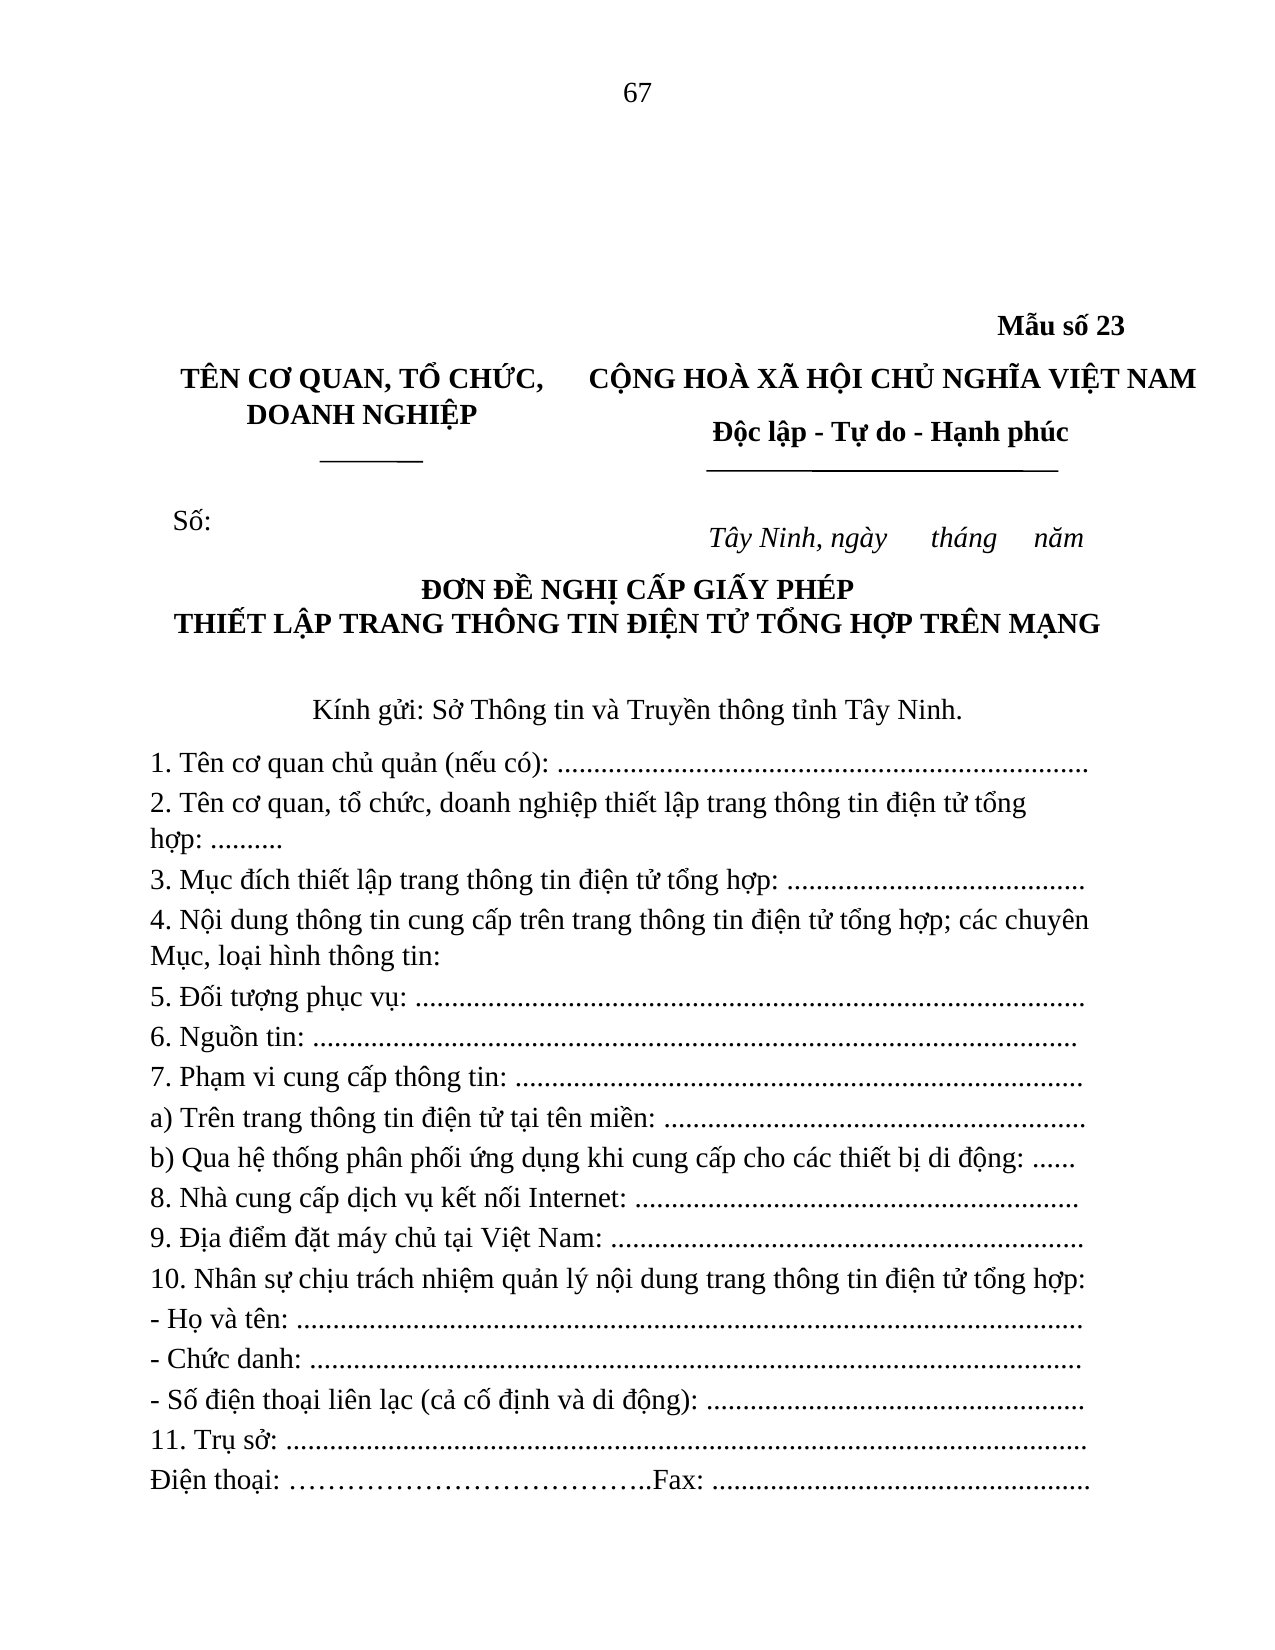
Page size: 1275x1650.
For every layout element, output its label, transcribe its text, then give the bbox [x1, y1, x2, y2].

table_header CỘNG HOÀ XÃ HỘI CHỦ NGHĨA VIỆT Độc lập - Tự do - Hạnh phúc Tây Ninh, ngày tháng năm [563, 361, 1219, 572]
text 10. Nhân sự chịu trách nhiệm quản lý nội dung trang thông tin điện tử tổng hợp: [150, 1261, 1125, 1294]
table_header TÊN CƠ QUAN, TỔ CHỨC, DOANH NGHIỆP Số: [161, 361, 562, 572]
text 2. Tên cơ quan, tổ chức, doanh nghiệp thiết lập trang thông tin điện tử tổng hợp: .......... [150, 786, 1125, 855]
text b) Qua hệ thống phân phối ứng dụng khi cung cấp cho các thiết bị di động: ...... [150, 1140, 1125, 1173]
text Kính gửi: Sở Thông tin và Truyền thông tỉnh Tây Ninh. [150, 692, 1125, 726]
text 3. Mục đích thiết lập trang thông tin điện tử tổng hợp: ......................................... [150, 862, 1125, 896]
text 9. Địa điểm đặt máy chủ tại Việt Nam: ................................................................. [150, 1221, 1125, 1254]
text a) Trên trang thông tin điện tử tại tên miền: .......................................................... [150, 1100, 1125, 1133]
text 8. Nhà cung cấp dịch vụ kết nối Internet: ............................................................. [150, 1180, 1125, 1214]
text THIẾT LẬP TRANG THÔNG TIN ĐIỆN TỬ TỔNG HỢP TRÊN MẠNG [150, 606, 1125, 639]
text Điện thoại: ………………………………..Fax: .................................................... [150, 1462, 1125, 1496]
text - Số điện thoại liên lạc (cả cố định và di động): .................................................... [150, 1382, 1125, 1415]
text 5. Đối tượng phục vụ: ............................................................................................ [150, 979, 1125, 1012]
text 11. Trụ sở: .............................................................................................................. [150, 1422, 1125, 1456]
text 4. Nội dung thông tin cung cấp trên trang thông tin điện tử tổng hợp; các chuyên Mục, loại hình thông tin: [150, 902, 1125, 972]
text Mẫu số 23 [150, 308, 1125, 342]
text - Họ và tên: ............................................................................................................ [150, 1301, 1125, 1335]
text 1. Tên cơ quan chủ quản (nếu có): ......................................................................... [150, 745, 1125, 779]
text - Chức danh: .......................................................................................................... [150, 1342, 1125, 1375]
text ĐƠN ĐỀ NGHỊ CẤP GIẤY PHÉP [150, 572, 1125, 606]
text 6. Nguồn tin: ......................................................................................................... [150, 1019, 1125, 1053]
text 7. Phạm vi cung cấp thông tin: .............................................................................. [150, 1059, 1125, 1093]
